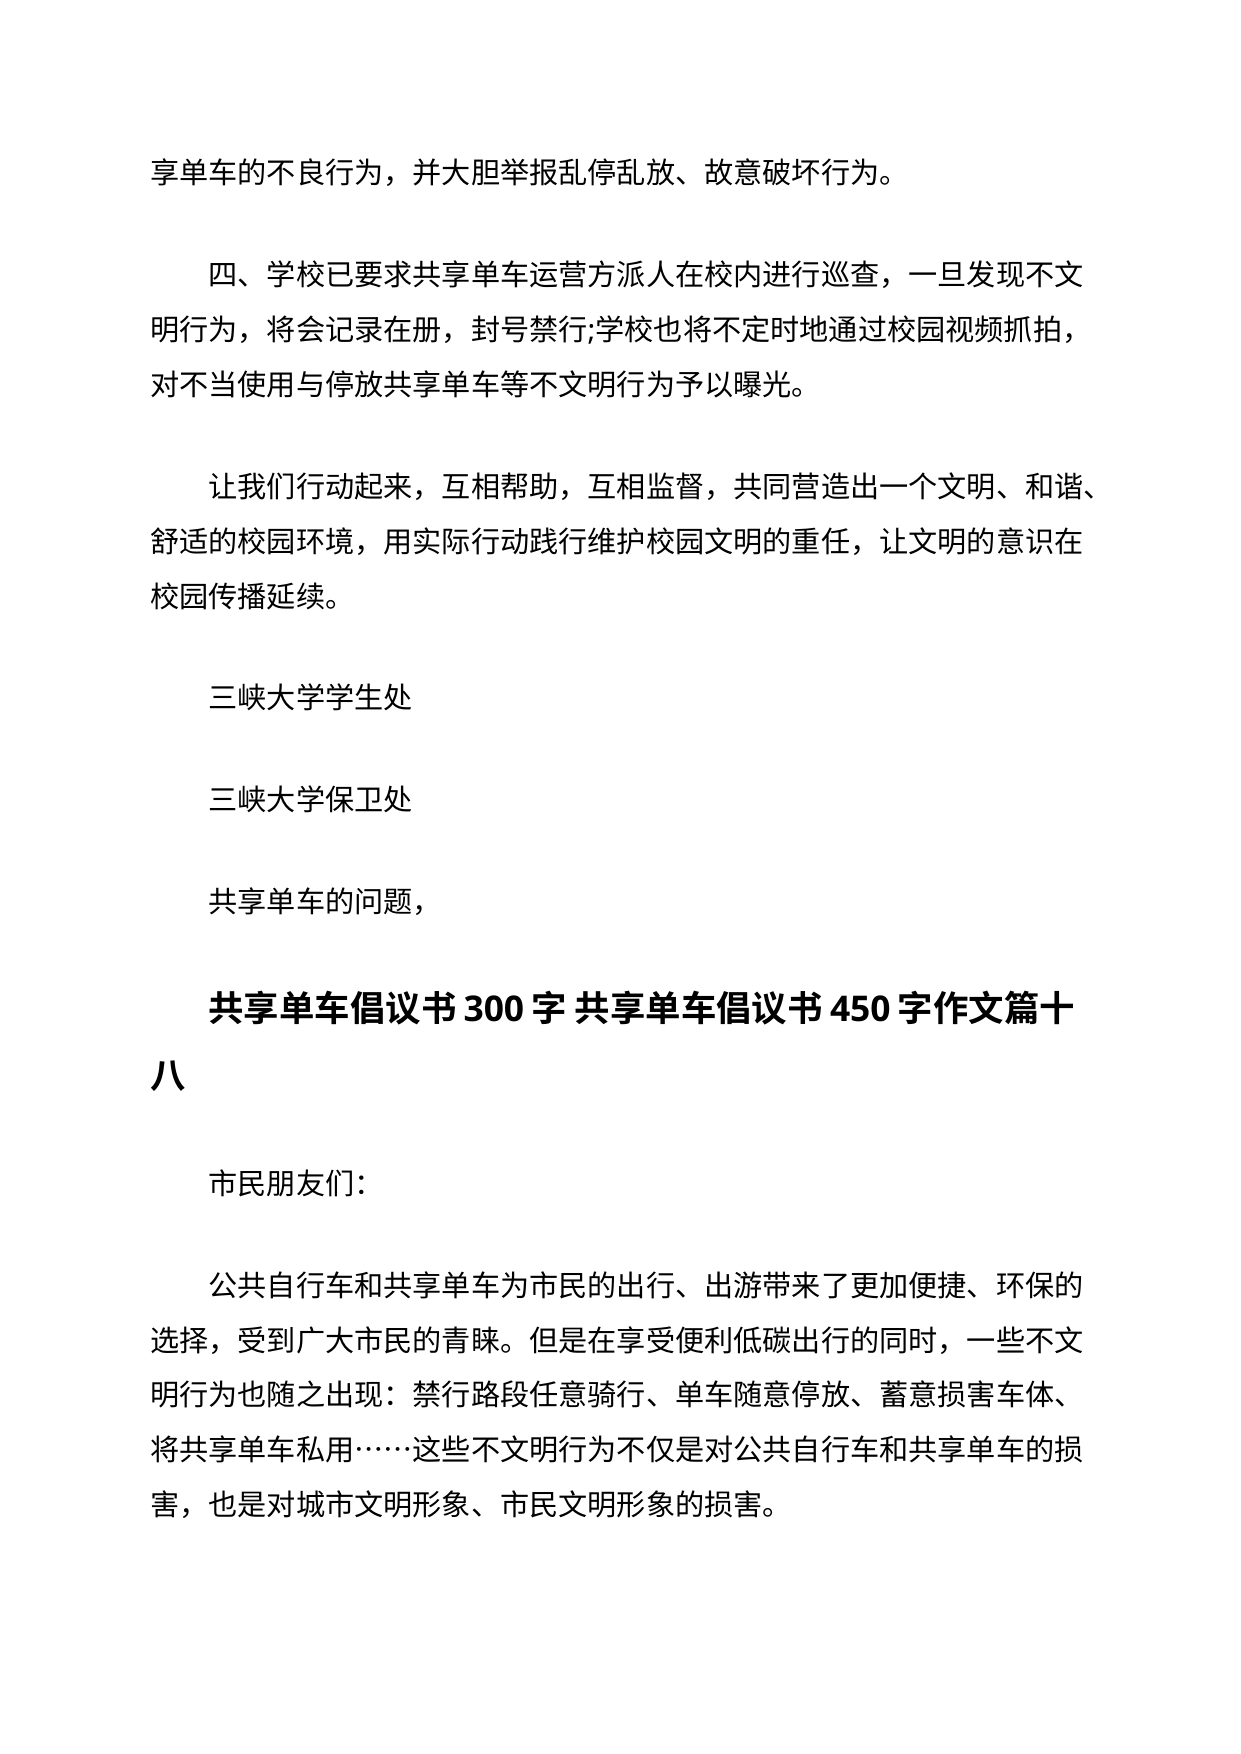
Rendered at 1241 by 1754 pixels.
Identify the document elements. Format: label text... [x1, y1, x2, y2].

text 共享单车的问题， [150, 878, 1090, 921]
text 三峡大学学生处 [150, 675, 1090, 717]
text 四、学校已要求共享单车运营方派人在校内进行巡查，一旦发现不文明行为，将会记录在册，封号禁行;学校也将不定时地通过校园视频抓拍，对不当使用与停放共享单车等不文明行为予以曝光。 [150, 252, 1090, 404]
text 让我们行动起来，互相帮助，互相监督，共同营造出一个文明、和谐、舒适的校园环境，用实际行动践行维护校园文明的重任，让文明的意识在校园传播延续。 [150, 463, 1090, 616]
text 三峡大学保卫处 [150, 777, 1090, 819]
text 公共自行车和共享单车为市民的出行、出游带来了更加便捷、环保的选择，受到广大市民的青睐。但是在享受便利低碳出行的同时，一些不文明行为也随之出现：禁行路段任意骑行、单车随意停放、蓄意损害车体、将共享单车私用……这些不文明行为不仅是对公共自行车和共享单车的损害，也是对城市文明形象、市民文明形象的损害。 [150, 1262, 1090, 1524]
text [150, 150, 1090, 192]
text 共享单车倡议书300字 共享单车倡议书450字作文篇十八 [150, 980, 1090, 1098]
text 市民朋友们： [150, 1160, 1090, 1203]
